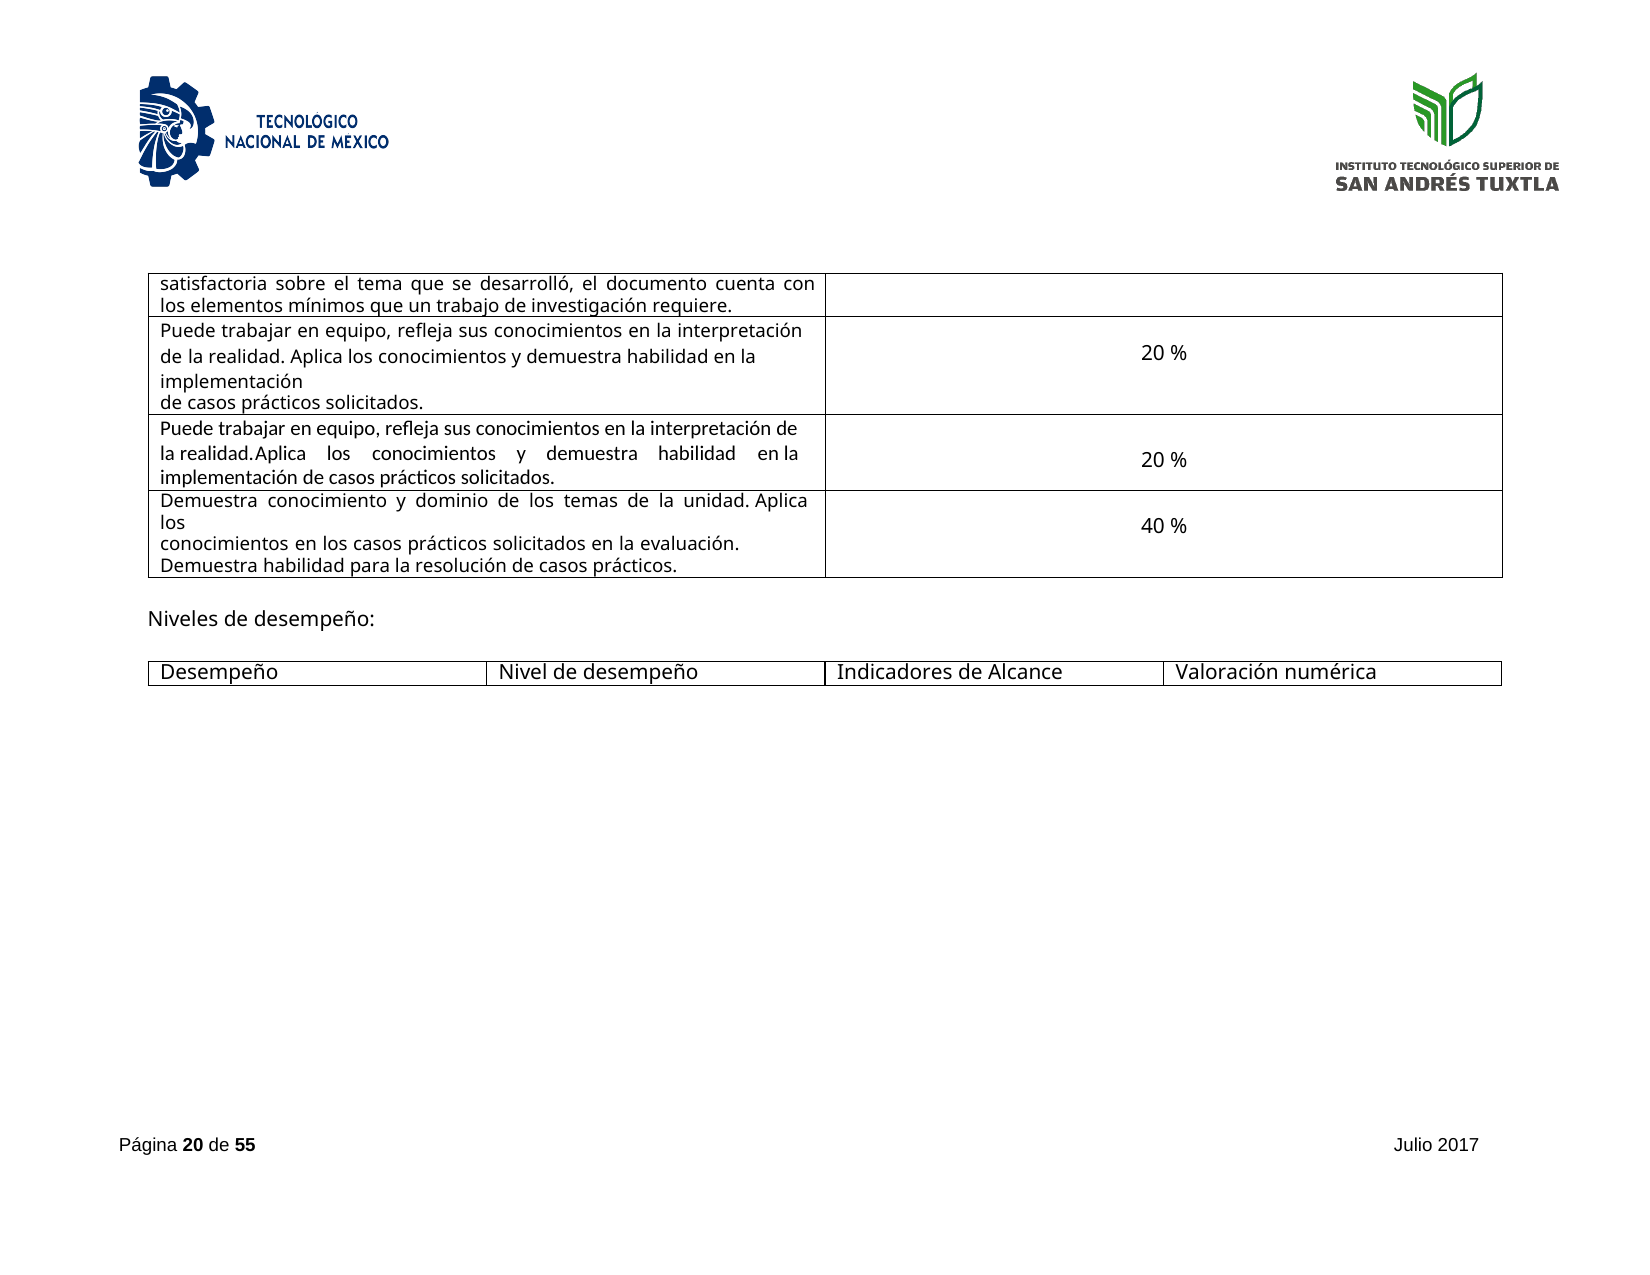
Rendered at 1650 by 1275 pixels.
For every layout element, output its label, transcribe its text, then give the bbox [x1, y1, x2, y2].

table_header [826, 274, 1502, 316]
table_header satisfactoria sobre el tema que se desarrolló, el documento cuenta con los elementos mínimos que un trabajo de investigación requiere. [149, 274, 825, 316]
table_cell 20 % [826, 317, 1502, 413]
picture [1336, 72, 1559, 191]
picture [129, 72, 398, 191]
table_header Nivel de desempeño [487, 662, 824, 685]
text Niveles de desempeño: [147, 604, 1558, 632]
table_header Indicadores de Alcance [826, 662, 1163, 685]
table_cell Puede trabajar en equipo, refleja sus conocimientos en la interpretación de la realidad. Aplica los conocimientos y demuestra habilidad en la implementación de casos prácticos solicitados. [149, 317, 825, 413]
table_cell 20 % [826, 415, 1502, 490]
table_header Desempeño [149, 662, 486, 685]
table_cell 40 % [826, 491, 1502, 577]
table_cell Puede trabajar en equipo, refleja sus conocimientos en la interpretación de la realidad. Aplica los conocimientos y demuestra habilidad en la implementación de casos prácticos solicitados. [149, 415, 825, 490]
table_cell Demuestra conocimiento y dominio de los temas de la unidad. Aplica los conocimientos en los casos prácticos solicitados en la evaluación. Demuestra habilidad para la resolución de casos prácticos. [149, 491, 825, 577]
table_header Valoración numérica [1164, 662, 1501, 685]
